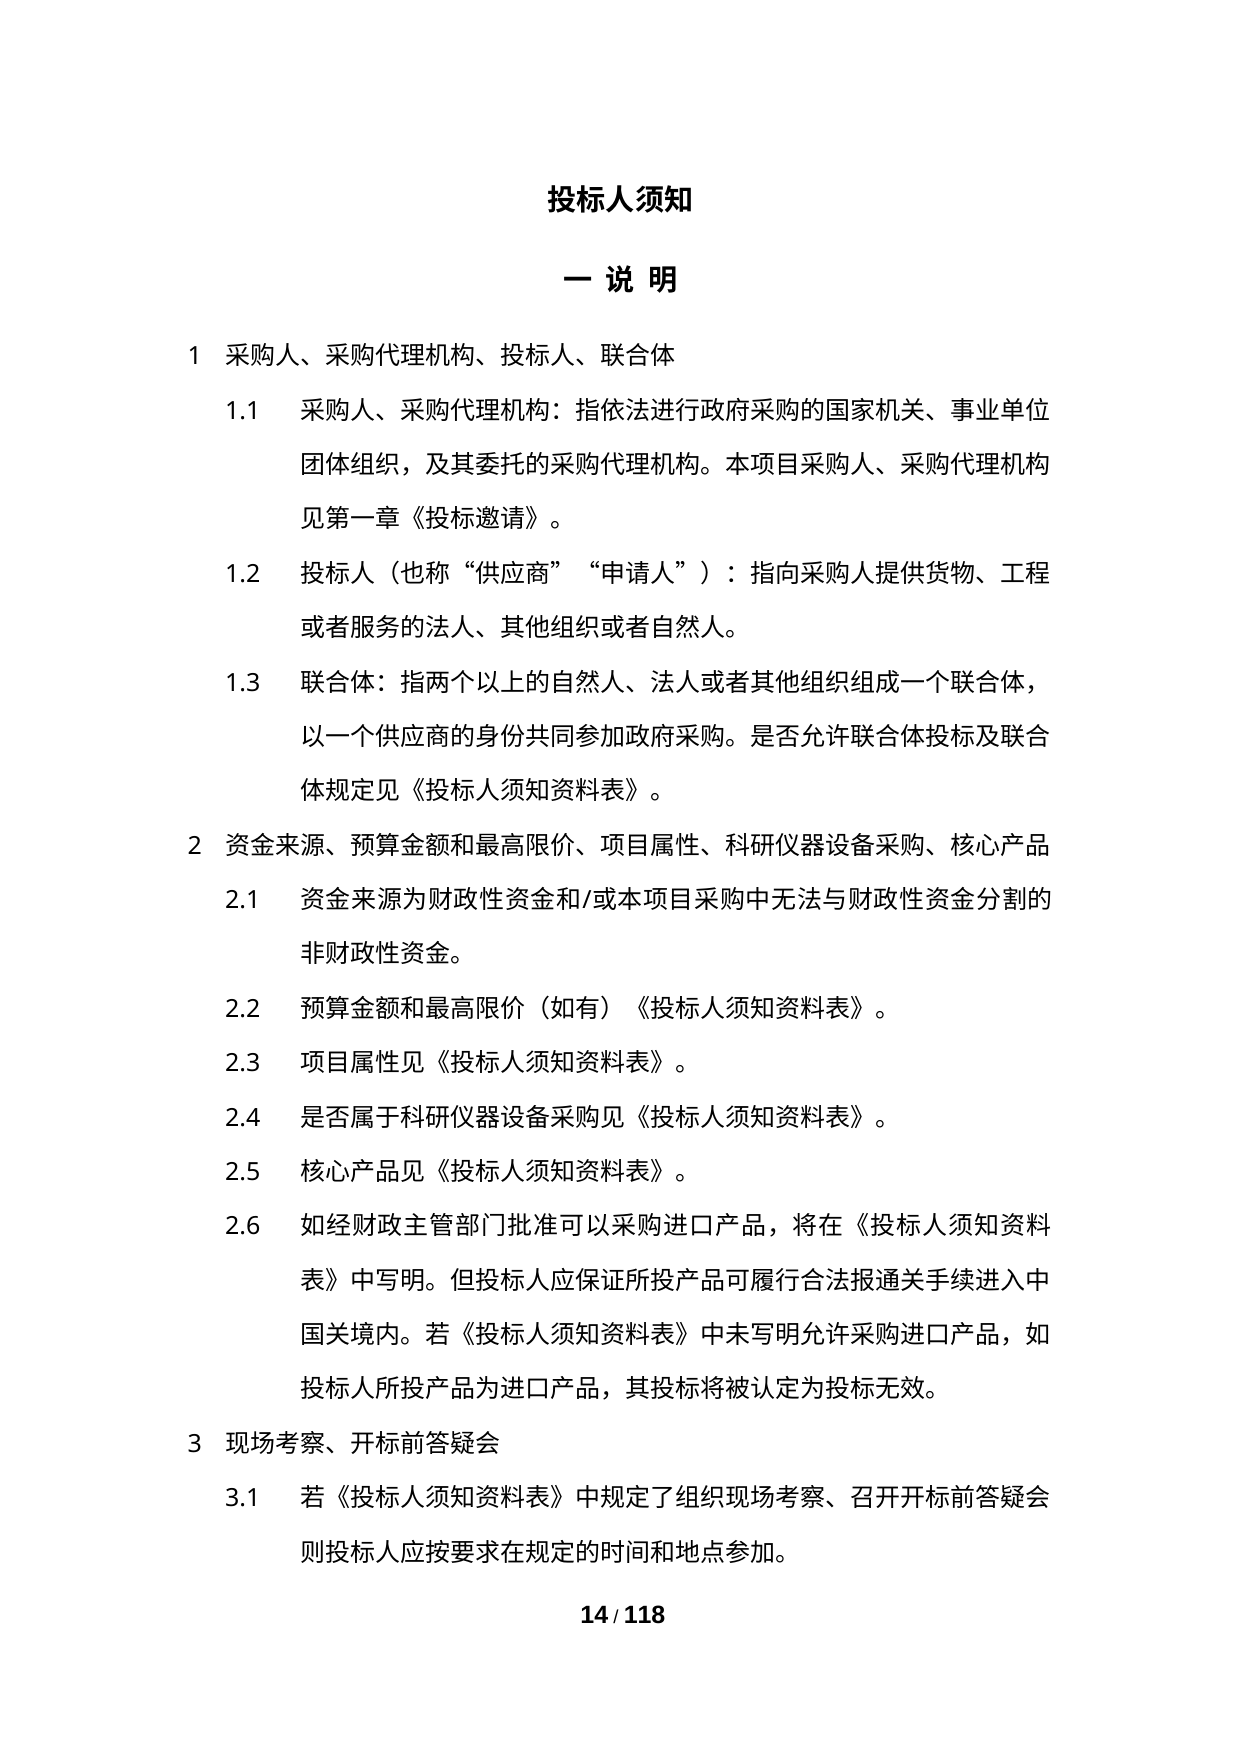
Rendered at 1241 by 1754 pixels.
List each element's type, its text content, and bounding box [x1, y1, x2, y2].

list 现场考察、开标前答疑会 [187, 1423, 1053, 1459]
list 资金来源为财政性资金和/或本项目采购中无法与财政性资金分割的非财政性资金。 [225, 879, 1053, 970]
list 是否属于科研仪器设备采购见《投标人须知资料表》。 [225, 1097, 1053, 1133]
list 采购人、采购代理机构、投标人、联合体 [187, 336, 1053, 372]
list 如经财政主管部门批准可以采购进口产品，将在《投标人须知资料表》中写明。但投标人应保证所投产品可履行合法报通关手续进入中国关境内。若《投标人须知资料表》中未写明允许采购进口产品，如投标人所投产品为进口产品，其投标将被认定为投标无效。 [225, 1206, 1053, 1405]
list 预算金额和最高限价（如有）《投标人须知资料表》。 [225, 988, 1053, 1024]
list 联合体：指两个以上的自然人、法人或者其他组织组成一个联合体，以一个供应商的身份共同参加政府采购。是否允许联合体投标及联合体规定见《投标人须知资料表》。 [225, 662, 1053, 807]
list 若《投标人须知资料表》中规定了组织现场考察、召开开标前答疑会，则投标人应按要求在规定的时间和地点参加。 [225, 1478, 1053, 1568]
text 投标人须知 [187, 176, 1053, 219]
list 核心产品见《投标人须知资料表》。 [225, 1151, 1053, 1188]
list 资金来源、预算金额和最高限价、项目属性、科研仪器设备采购、核心产品 [187, 825, 1053, 861]
subtitle 一 说 明 [187, 256, 1053, 298]
list 投标人（也称“供应商”“申请人”）：指向采购人提供货物、工程或者服务的法人、其他组织或者自然人。 [225, 553, 1053, 644]
list 采购人、采购代理机构：指依法进行政府采购的国家机关、事业单位、团体组织，及其委托的采购代理机构。本项目采购人、采购代理机构见第一章《投标邀请》。 [225, 390, 1053, 535]
list 项目属性见《投标人须知资料表》。 [225, 1043, 1053, 1079]
